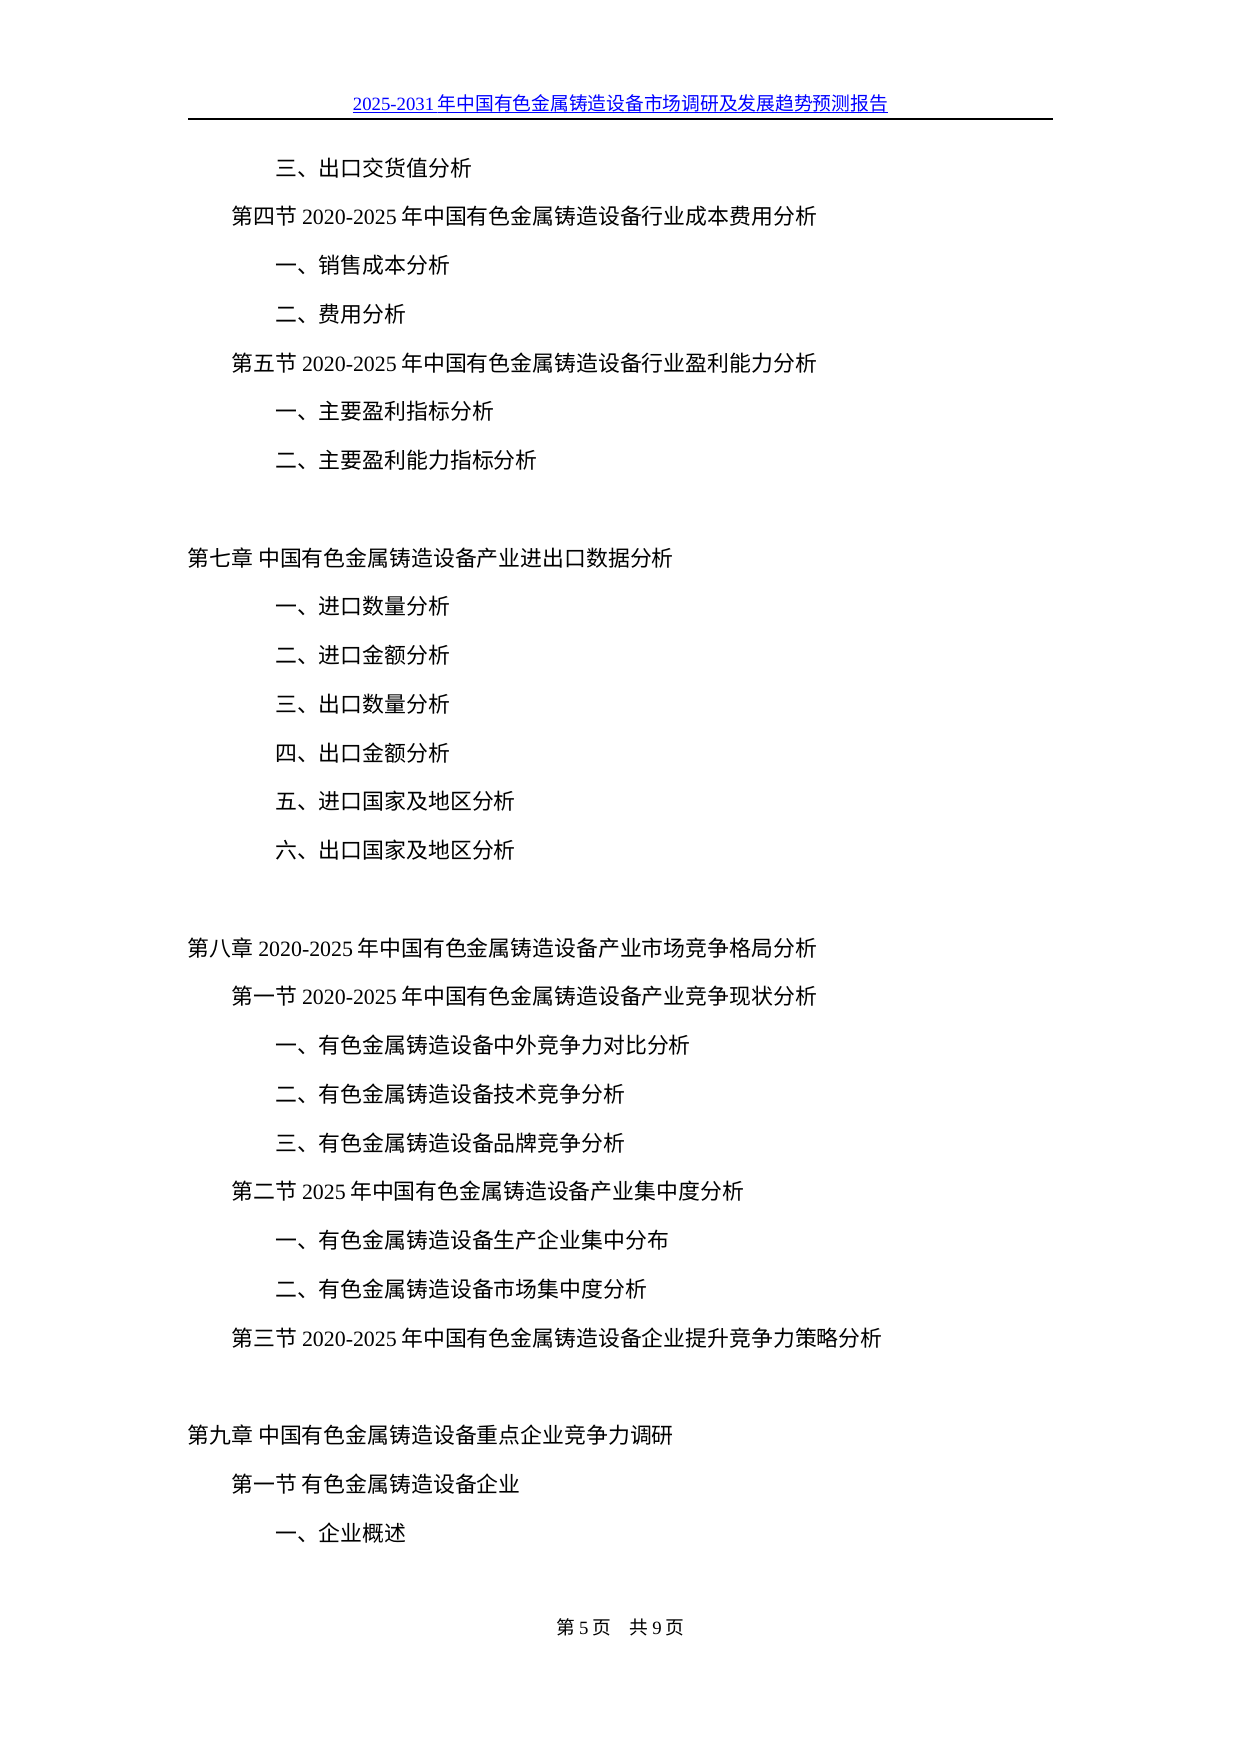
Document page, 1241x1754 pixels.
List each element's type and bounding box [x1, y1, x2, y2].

text [187, 150, 1053, 1548]
